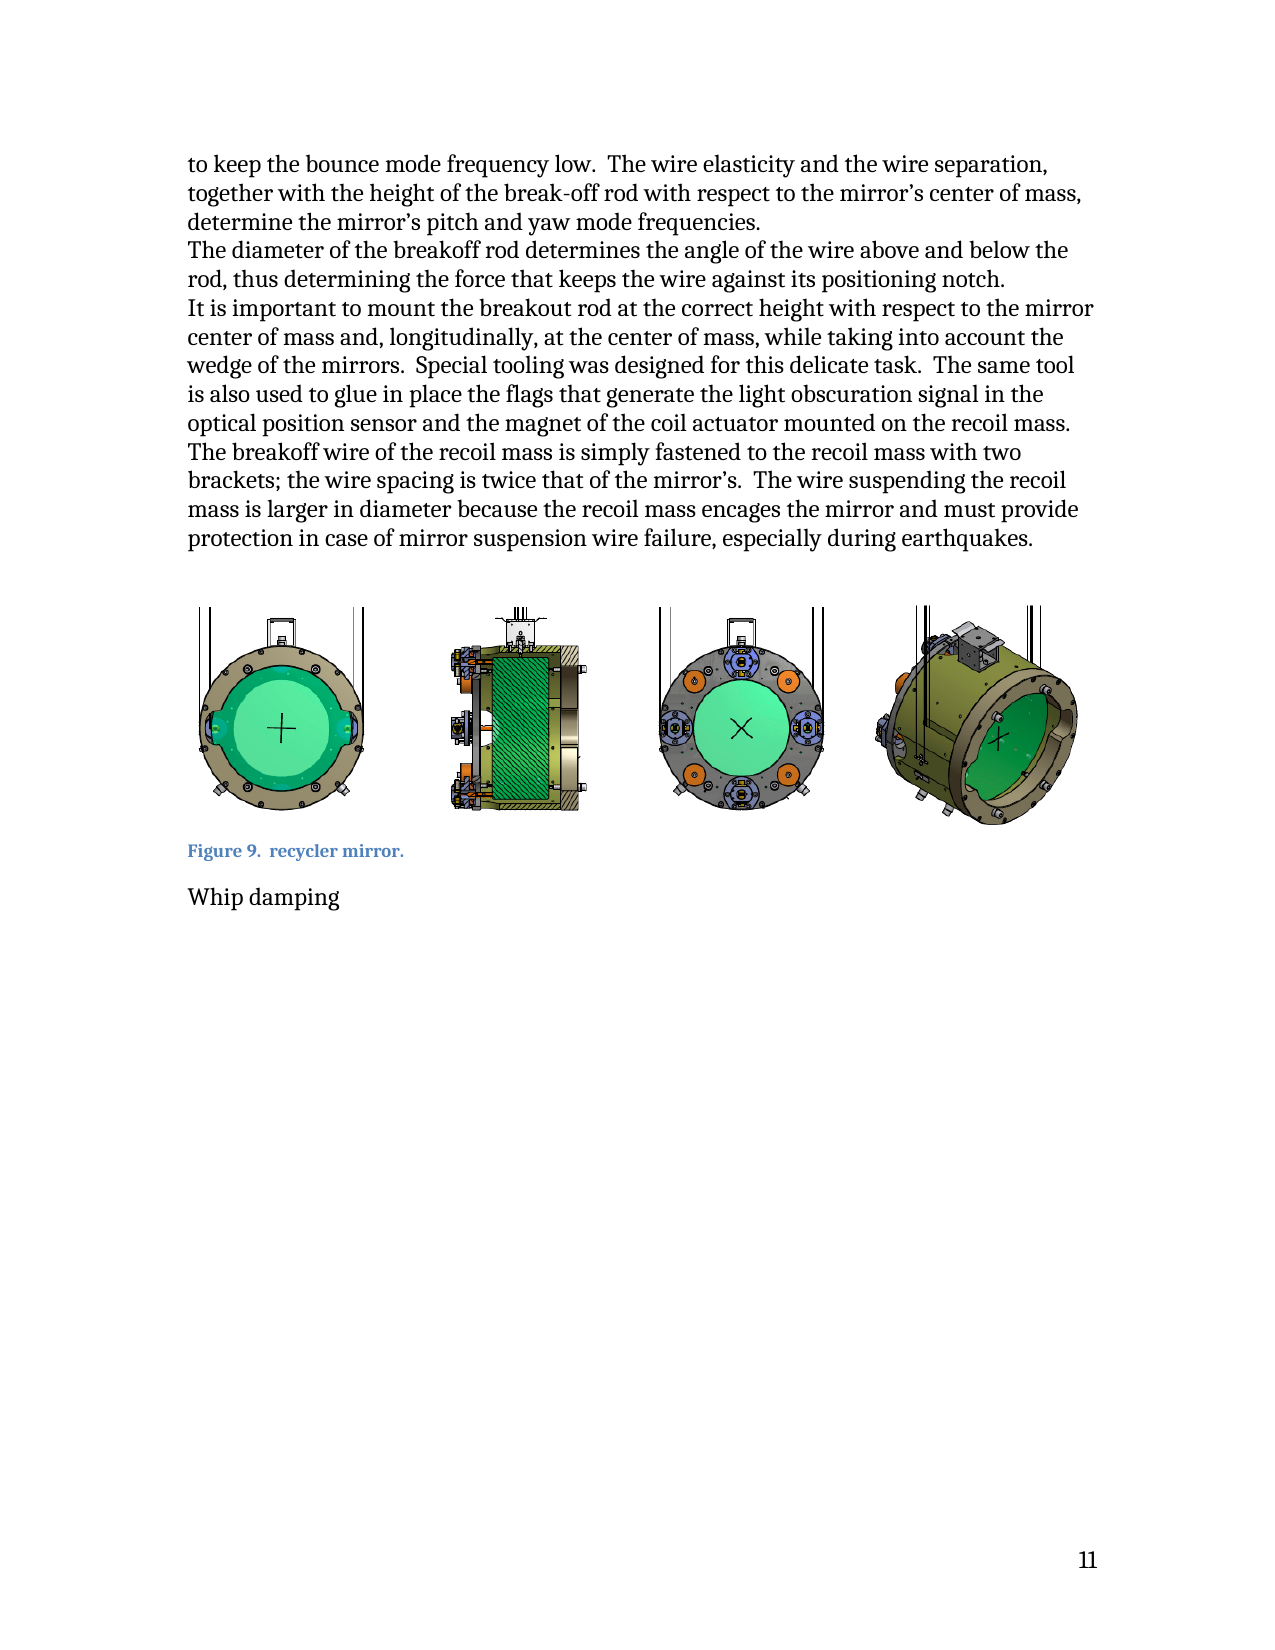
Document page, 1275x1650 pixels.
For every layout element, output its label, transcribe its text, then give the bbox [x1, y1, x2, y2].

text The breakoff wire of the recoil mass is simply fastened to the recoil mass with two brackets; the wire spacing is twice that of the mirror’s. The wire suspending the recoil mass is larger in diameter because the recoil mass encages the mirror and must provide protection in case of mirror suspension wire failure, especially during earthquakes. [187, 437, 1097, 552]
text The diameter of the breakoff rod determines the angle of the wire above and below the rod, thus determining the force that keeps the wire against its positioning notch. [187, 236, 1097, 294]
text It is important to mount the breakout rod at the correct height with respect to the mirror center of mass and, longitudinally, at the center of mass, while taking into account the wedge of the mirrors. Special tooling was designed for this delicate task. The same tool is also used to glue in place the flags that generate the light obscuration signal in the optical position sensor and the magnet of the coil actuator mounted on the recoil mass. [187, 294, 1097, 437]
text Figure 9. recycler mirror. [187, 841, 1097, 862]
picture [187, 581, 1087, 841]
text Whip damping [187, 883, 1097, 912]
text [187, 150, 1097, 236]
